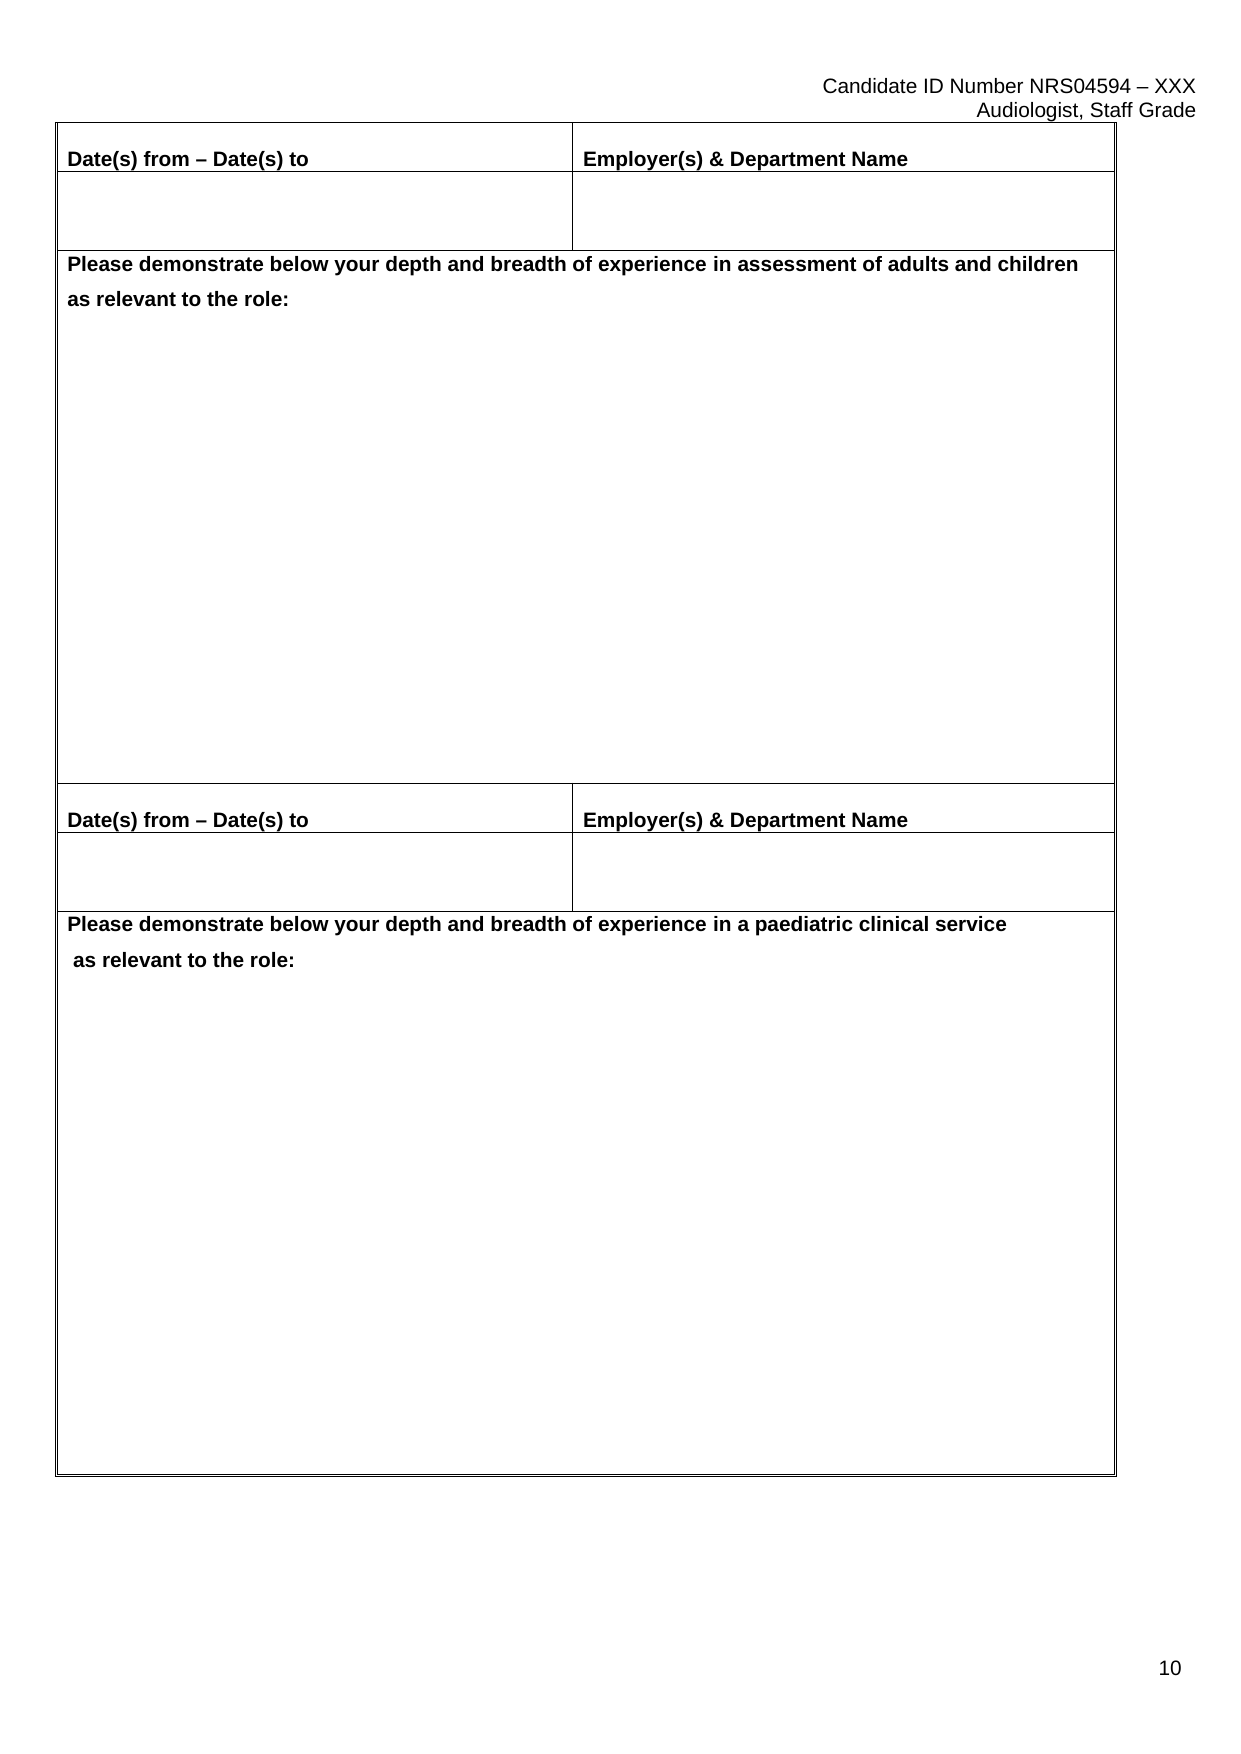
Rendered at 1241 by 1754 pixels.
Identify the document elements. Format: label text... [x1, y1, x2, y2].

table_cell [573, 172, 1114, 250]
table_cell Employer(s) & Department Name [573, 123, 1114, 171]
table_cell Date(s) from – Date(s) to [58, 784, 572, 832]
table_cell [58, 172, 572, 250]
table_cell Please demonstrate below your depth and breadth of experience in assessment of adults and children as relevant to the role: [58, 251, 1114, 783]
table_cell [58, 833, 572, 911]
table_cell Date(s) from – Date(s) to [58, 123, 572, 171]
table_cell Employer(s) & Department Name [573, 784, 1114, 832]
table_cell [573, 833, 1114, 911]
table_cell Please demonstrate below your depth and breadth of experience in a paediatric clinical service as relevant to the role: [58, 912, 1114, 1473]
